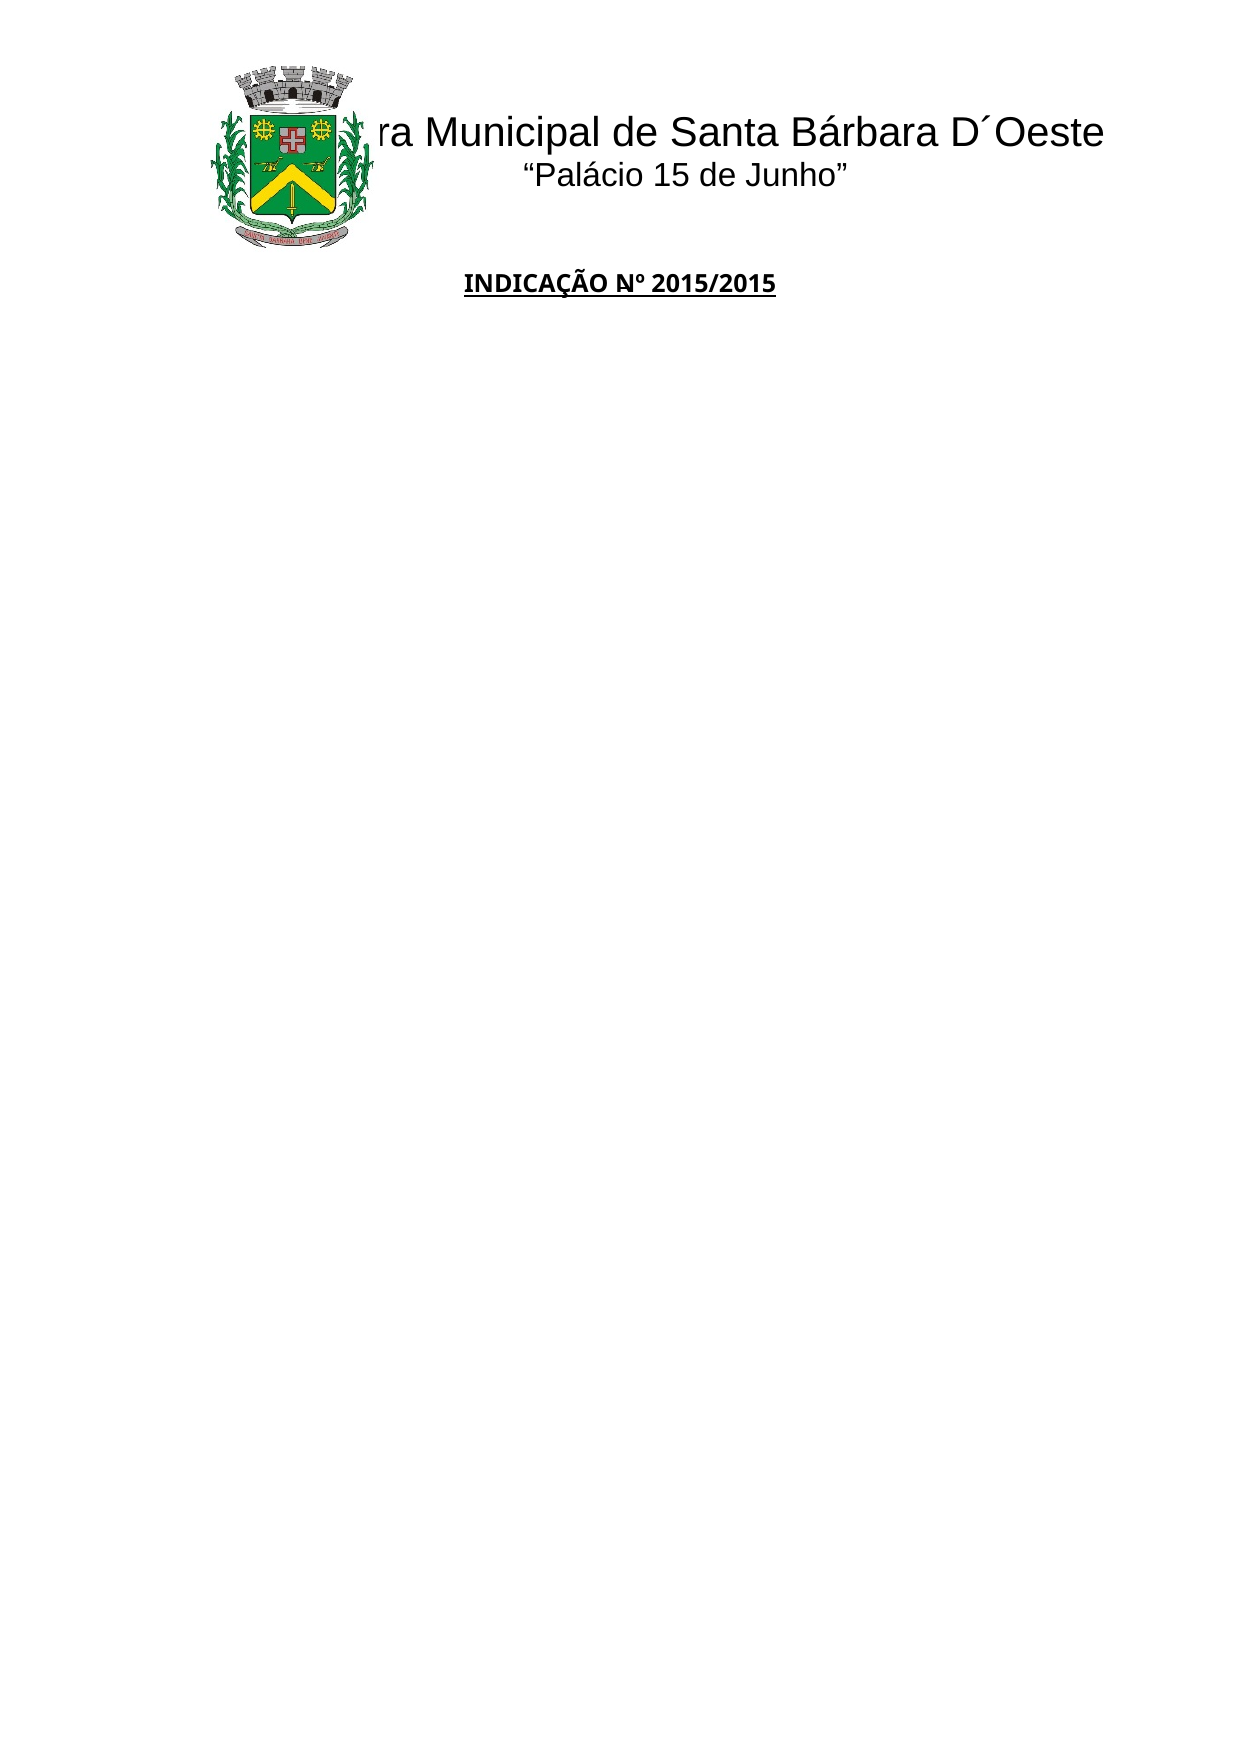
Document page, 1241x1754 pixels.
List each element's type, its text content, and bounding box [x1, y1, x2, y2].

picture [210, 66, 381, 255]
title INDICAÇÃO Nº 2015/2015 [177, 266, 1063, 300]
